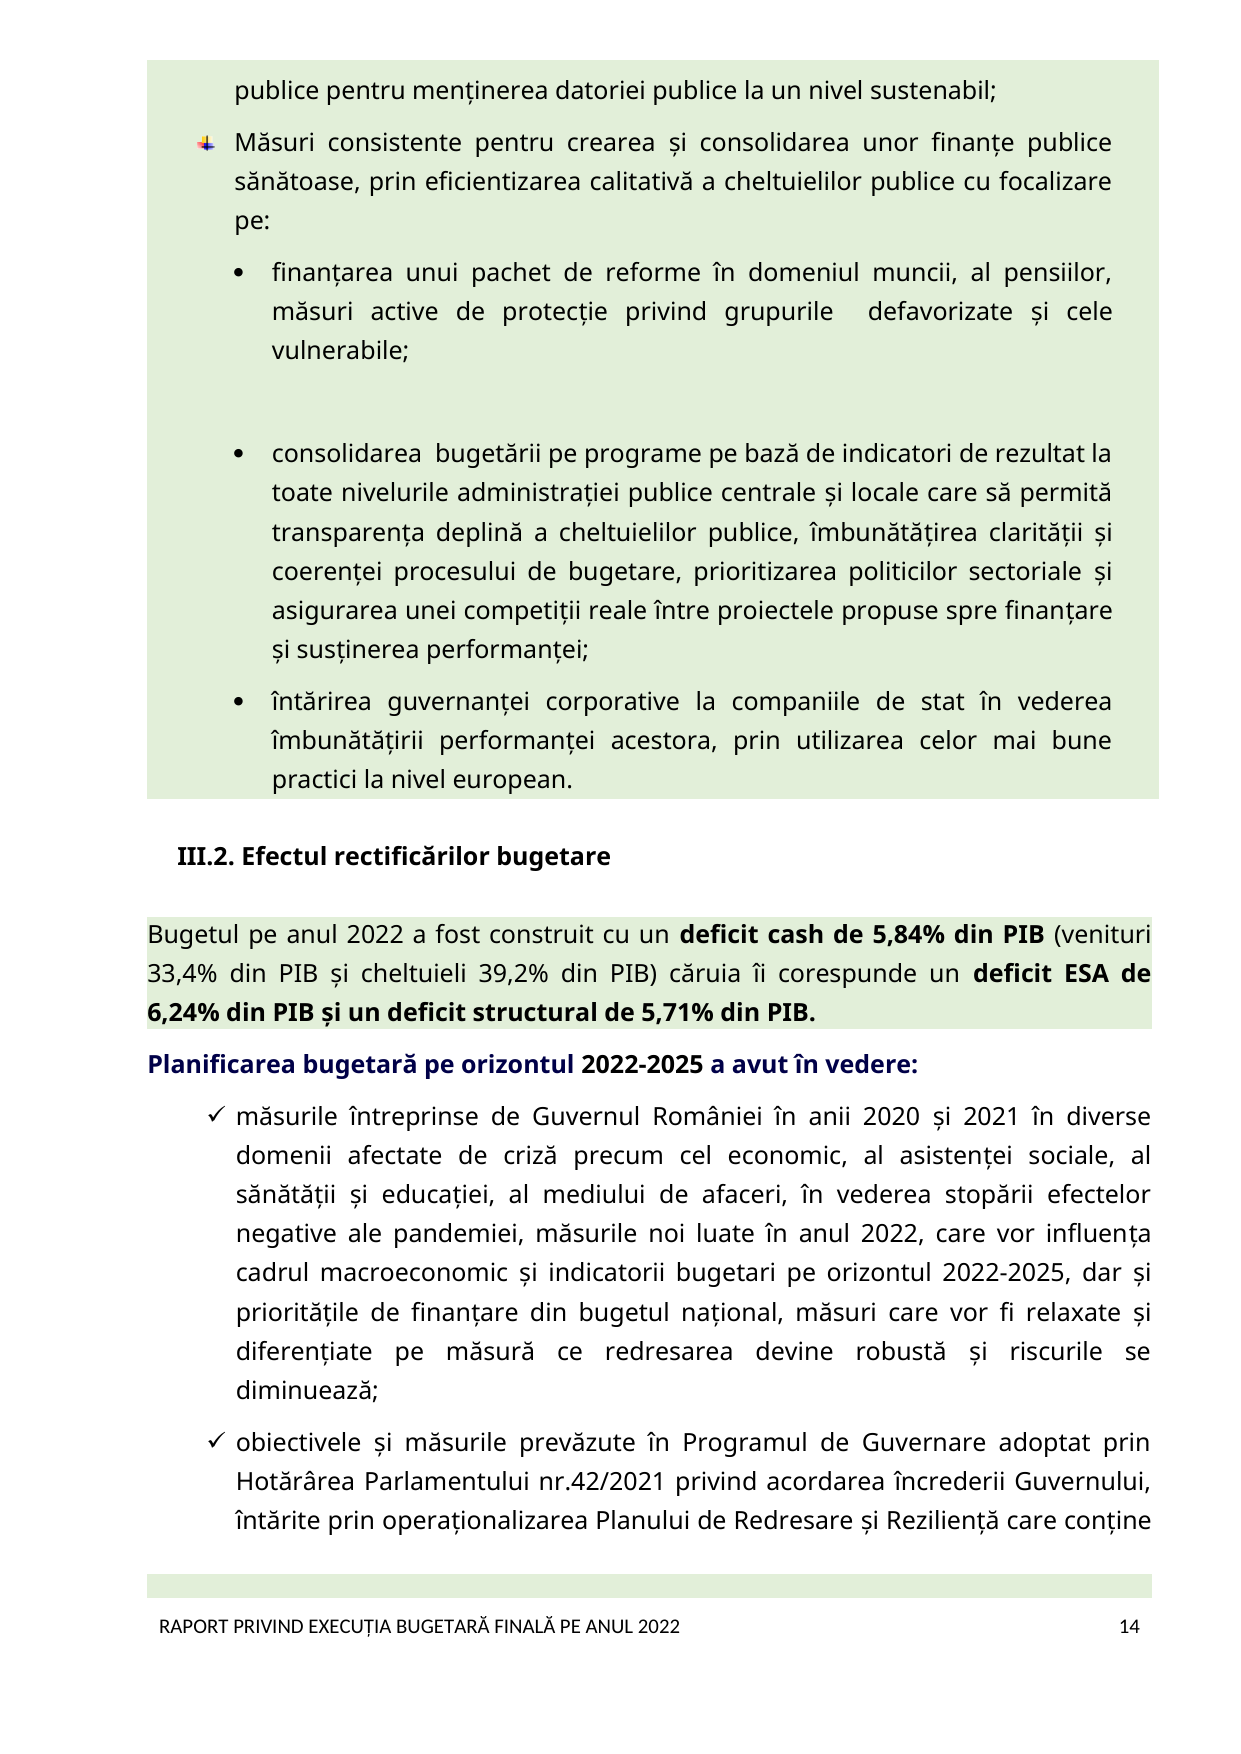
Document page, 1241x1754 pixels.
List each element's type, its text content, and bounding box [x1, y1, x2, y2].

text III.2. Efectul rectificărilor bugetare [147, 838, 1152, 872]
text Planificarea bugetară pe orizontul 2022-2025 a avut în vedere: [147, 1047, 1152, 1081]
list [206, 1424, 1152, 1537]
text Bugetul pe anul 2022 a fost construit cu un deficit cash de 5,84% din PIB (venituri 33,4% din PIB și cheltuieli 39,2% din PIB) căruia îi corespunde un deficit ESA de 6,24% din PIB și un deficit structural de 5,71% din PIB. [147, 917, 1152, 1029]
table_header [147, 60, 1159, 799]
picture [197, 134, 215, 151]
list măsurile întreprinse de Guvernul României în anii 2020 și 2021 în diverse domenii afectate de criză precum cel economic, al asistenței sociale, al sănătății și educației, al mediului de afaceri, în vederea stopării efectelor negative ale pandemiei, măsurile noi luate în anul 2022, care vor influența cadrul macroeconomic și indicatorii bugetari pe orizontul 2022-2025, dar și prioritățile de finanțare din bugetul național, măsuri care vor fi relaxate și diferențiate pe măsură ce redresarea devine robustă și riscurile se diminuează; [206, 1098, 1152, 1407]
